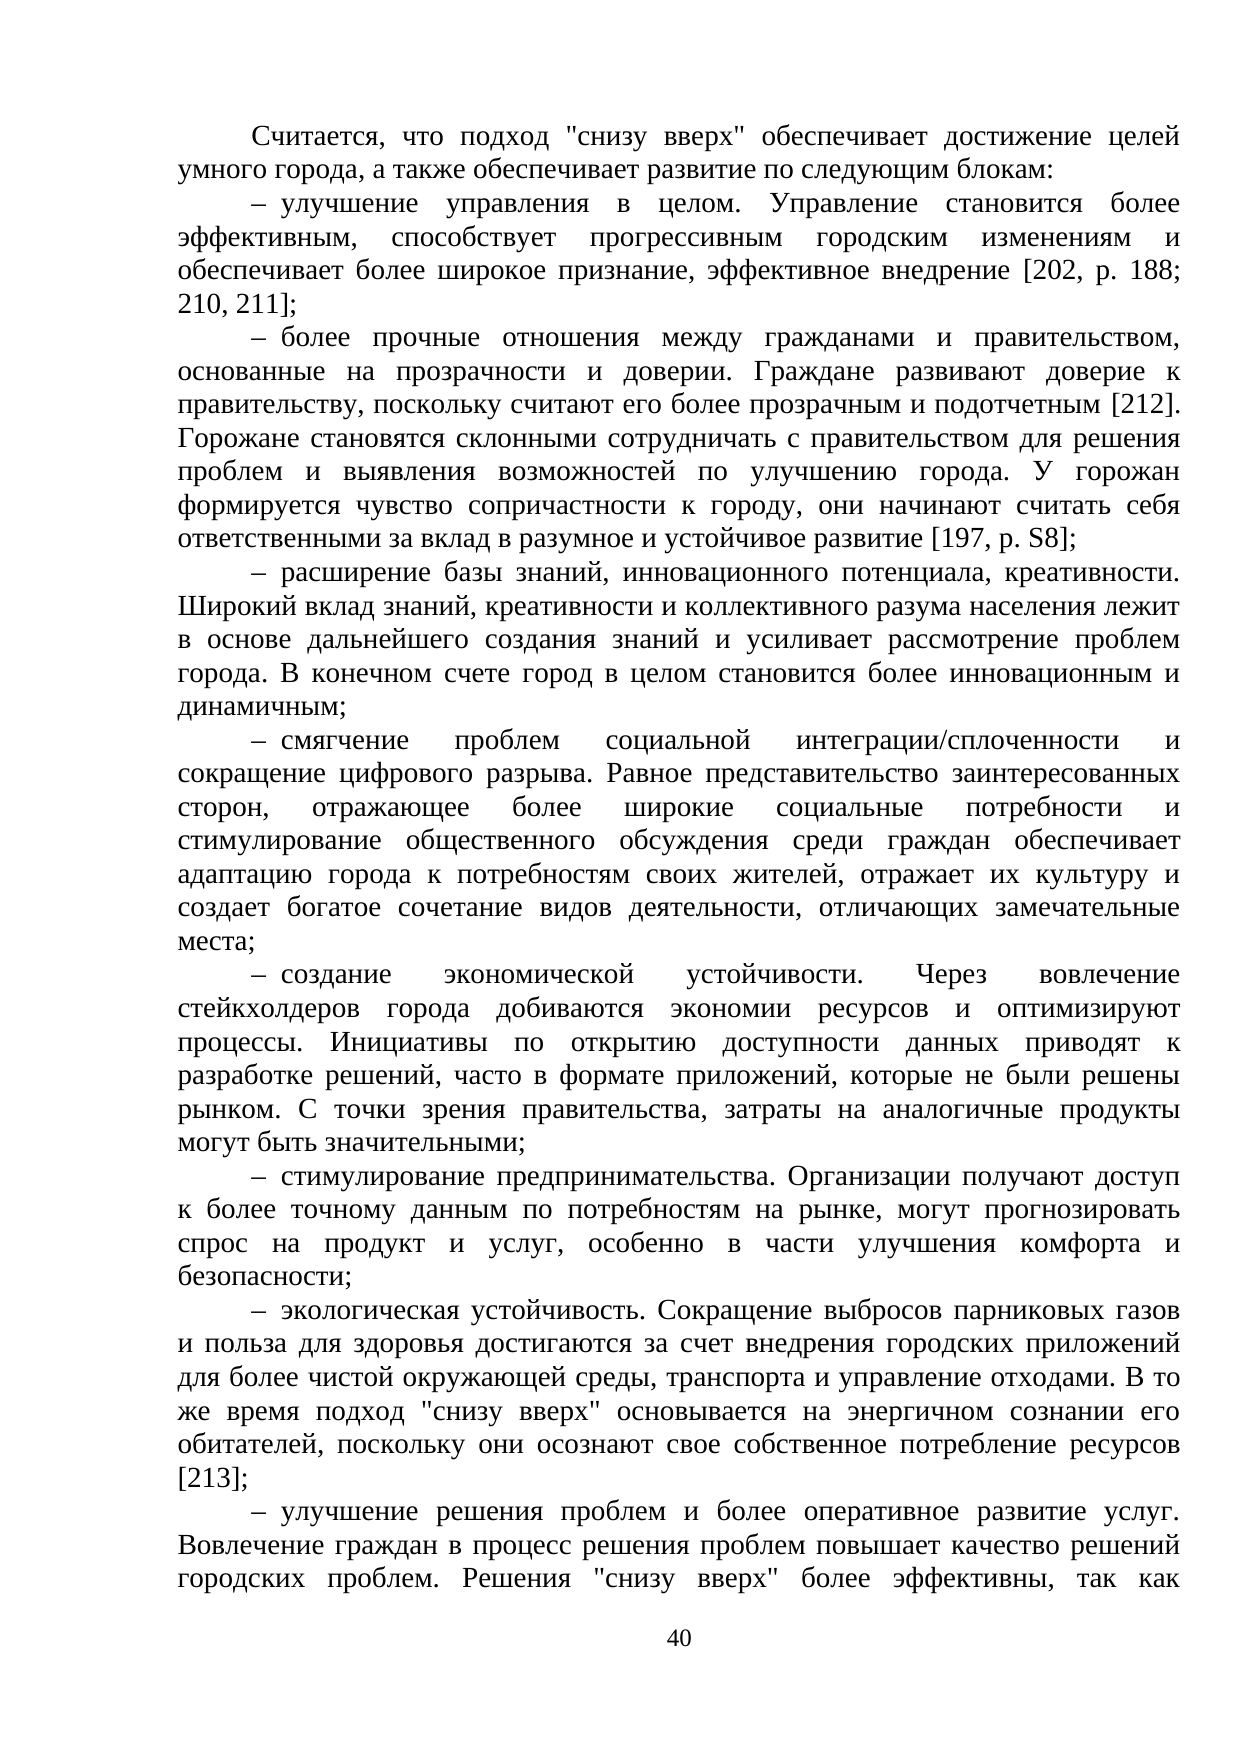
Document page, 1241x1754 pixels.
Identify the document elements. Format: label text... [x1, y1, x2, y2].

text Считается, что подход "снизу вверх" обеспечивает достижение целей умного города, а также обеспечивает развитие по следующим блокам: [177, 118, 1181, 185]
list более прочные отношения между гражданами и правительством, основанные на прозрачности и доверии. Граждане развивают доверие к правительству, поскольку считают его более прозрачным и подотчетным [212]. Горожане становятся склонными сотрудничать с правительством для решения проблем и выявления возможностей по улучшению города. У горожан формируется чувство сопричастности к городу, они начинают считать себя ответственными за вклад в разумное и устойчивое развитие [197, р. S8]; [177, 319, 1181, 554]
list стимулирование предпринимательства. Организации получают доступ к более точному данным по потребностям на рынке, могут прогнозировать спрос на продукт и услуг, особенно в части улучшения комфорта и безопасности; [177, 1158, 1181, 1292]
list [177, 1493, 1181, 1594]
list экологическая устойчивость. Сокращение выбросов парниковых газов и польза для здоровья достигаются за счет внедрения городских приложений для более чистой окружающей среды, транспорта и управление отходами. В то же время подход "снизу вверх" основывается на энергичном сознании его обитателей, поскольку они осознают свое собственное потребление ресурсов [213]; [177, 1292, 1181, 1493]
list смягчение проблем социальной интеграции/сплоченности и сокращение цифрового разрыва. Равное представительство заинтересованных сторон, отражающее более широкие социальные потребности и стимулирование общественного обсуждения среди граждан обеспечивает адаптацию города к потребностям своих жителей, отражает их культуру и создает богатое сочетание видов деятельности, отличающих замечательные места; [177, 722, 1181, 957]
list расширение базы знаний, инновационного потенциала, креативности. Широкий вклад знаний, креативности и коллективного разума населения лежит в основе дальнейшего создания знаний и усиливает рассмотрение проблем города. В конечном счете город в целом становится более инновационным и динамичным; [177, 554, 1181, 722]
list создание экономической устойчивости. Через вовлечение стейкхолдеров города добиваются экономии ресурсов и оптимизируют процессы. Инициативы по открытию доступности данных приводят к разработке решений, часто в формате приложений, которые не были решены рынком. С точки зрения правительства, затраты на аналогичные продукты могут быть значительными; [177, 957, 1181, 1158]
list улучшение управления в целом. Управление становится более эффективным, способствует прогрессивным городским изменениям и обеспечивает более широкое признание, эффективное внедрение [202, р. 188; 210, 211]; [177, 185, 1181, 319]
